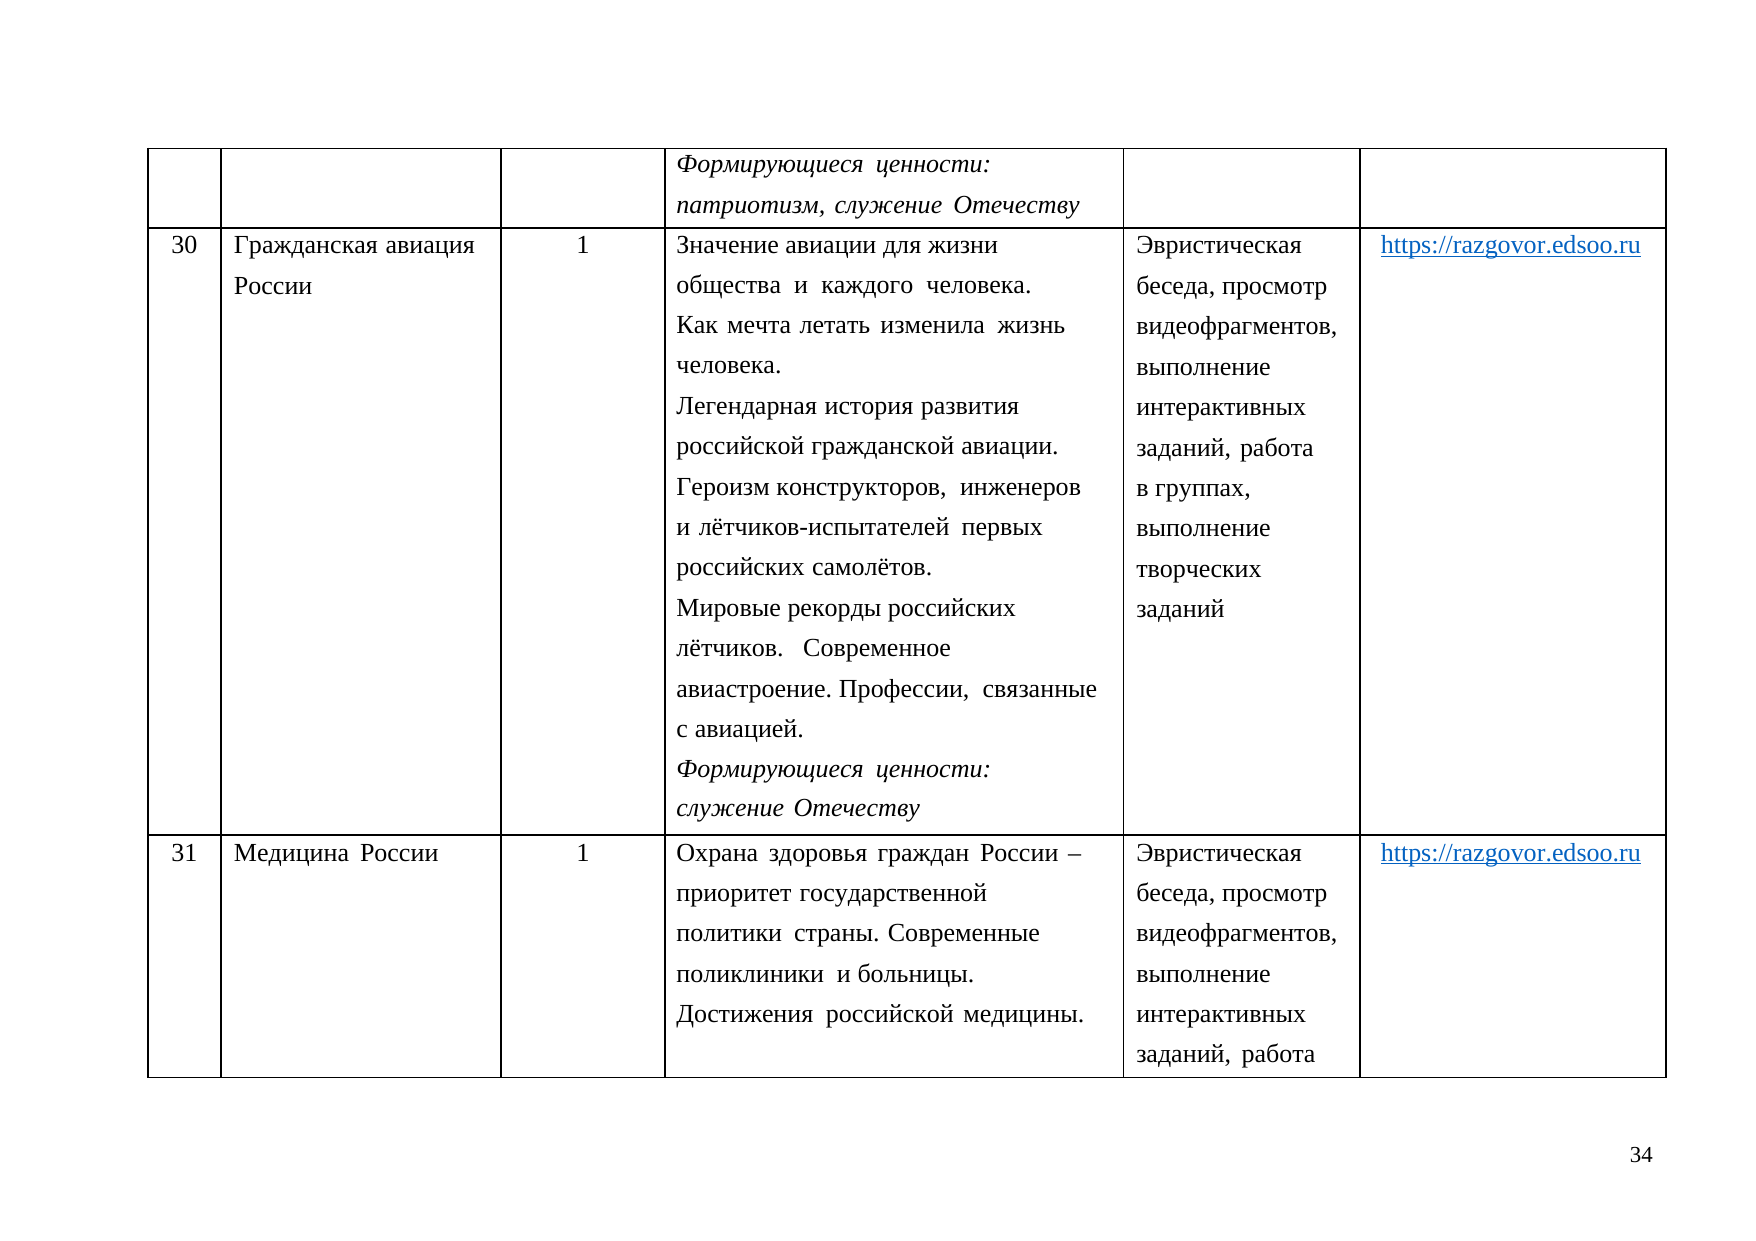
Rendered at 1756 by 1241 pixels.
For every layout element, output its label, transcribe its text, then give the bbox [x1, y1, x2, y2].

table_cell 31 [149, 836, 220, 1077]
table_cell Гражданская авиация России [222, 229, 500, 834]
table_header Формирующиеся ценности: патриотизм, служение Отечеству [666, 149, 1123, 227]
table_header [149, 149, 220, 227]
table_cell 1 [502, 836, 664, 1077]
table_cell 1 [502, 229, 664, 834]
table_cell Охрана здоровья граждан России – приоритет государственной политики страны. Современные поликлиники и больницы. Достижения российской медицины. [666, 836, 1123, 1077]
table_cell Эвристическая беседа, просмотр видеофрагментов, выполнение интерактивных заданий, работа [1124, 836, 1359, 1077]
table_header [1124, 149, 1359, 227]
table_cell https://razgovor.edsoo.ru [1361, 836, 1665, 1077]
table_cell https://razgovor.edsoo.ru [1361, 229, 1665, 834]
table_cell Значение авиации для жизни общества и каждого человека. Как мечта летать изменила жизнь человека. Легендарная история развития российской гражданской авиации. Героизм конструкторов, инженеров и лётчиков-испытателей первых российских самолётов. Мировые рекорды российских лётчиков. Современное авиастроение. Профессии, связанные с авиацией. Формирующиеся ценности: служение Отечеству [666, 229, 1123, 834]
table_header [1361, 149, 1665, 227]
table_cell Медицина России [222, 836, 500, 1077]
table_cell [1124, 229, 1359, 834]
table_header [222, 149, 500, 227]
table_cell 30 [149, 229, 220, 834]
table_header [502, 149, 664, 227]
